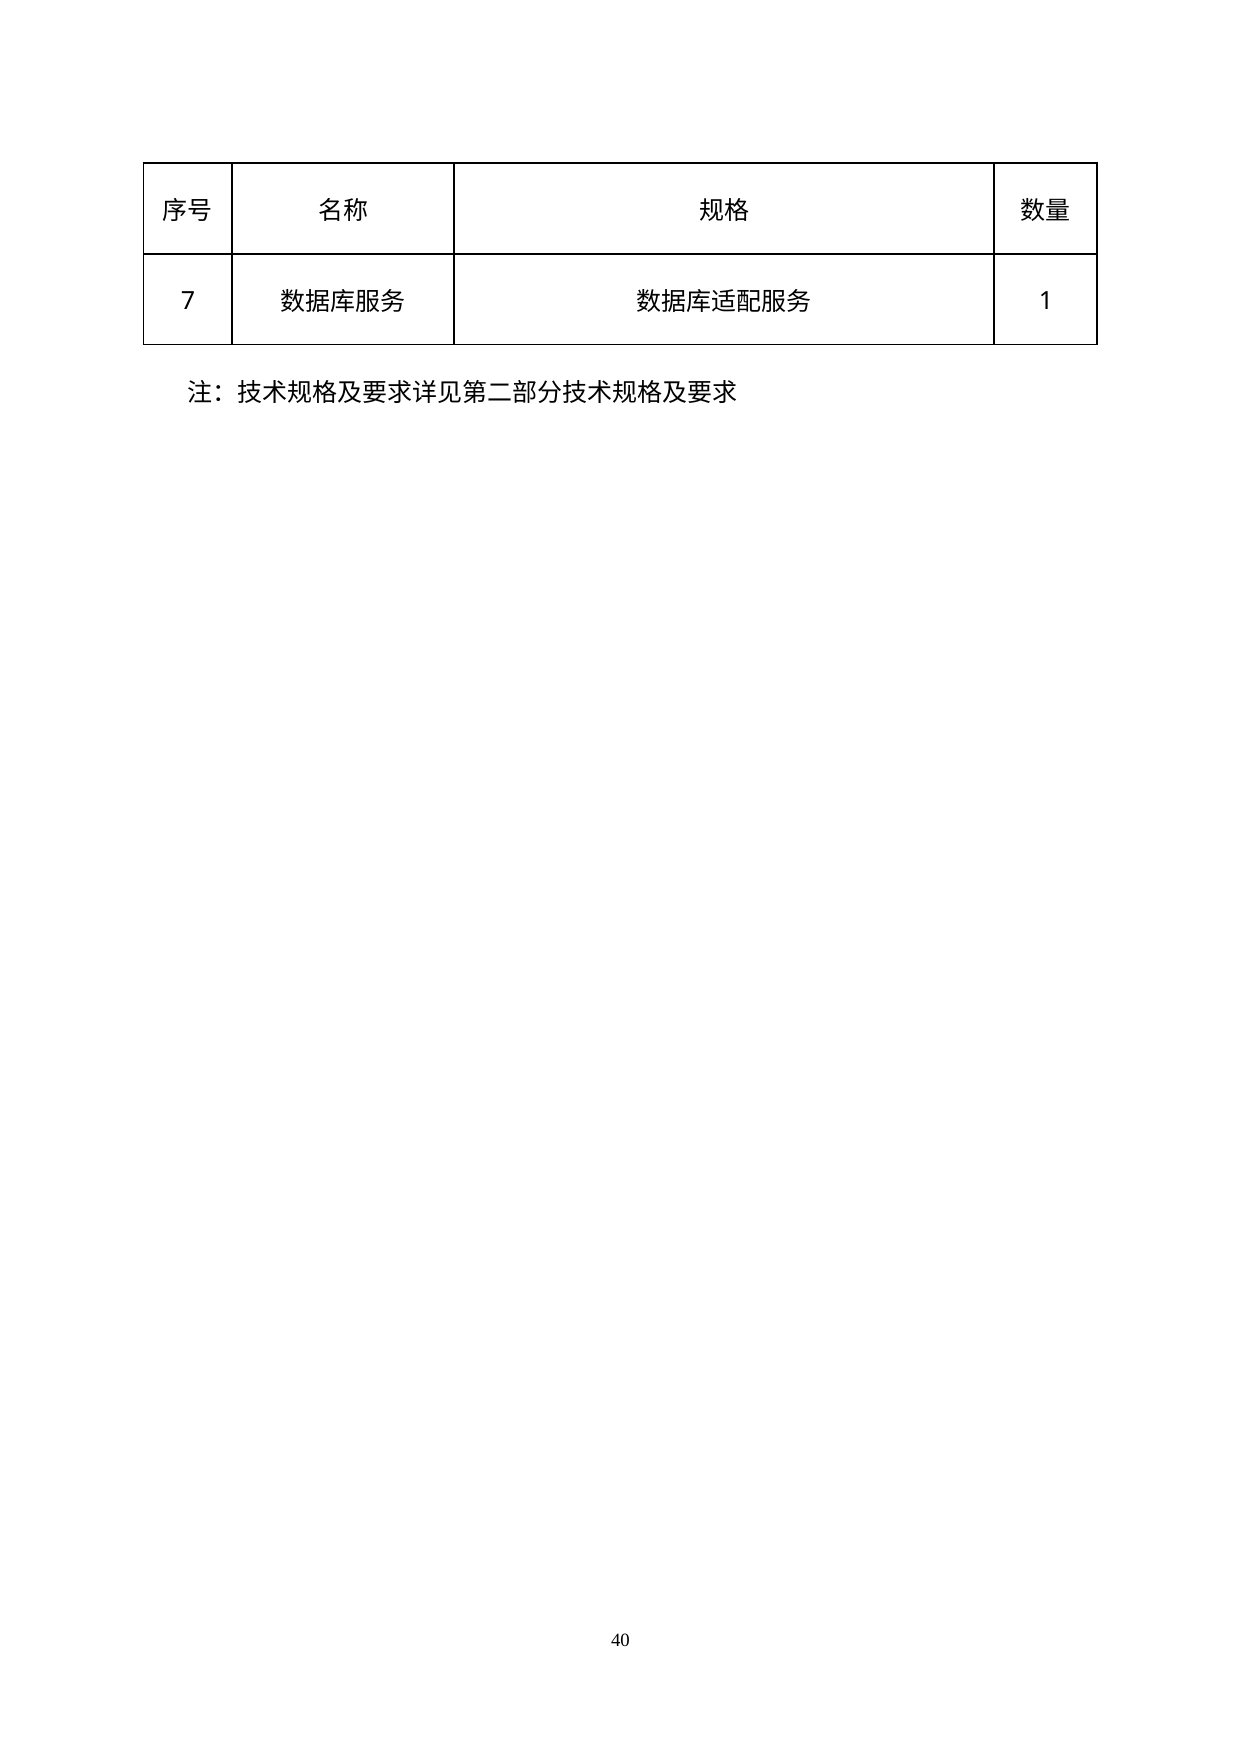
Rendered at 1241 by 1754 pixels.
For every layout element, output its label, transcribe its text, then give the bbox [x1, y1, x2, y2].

table_header 序号 [144, 164, 231, 253]
table_header 数量 [995, 164, 1096, 253]
table_cell 数据库适配服务 [455, 255, 993, 344]
table_header 名称 [233, 164, 453, 253]
table_header 规格 [455, 164, 993, 253]
text 注：技术规格及要求详见第二部分技术规格及要求 [187, 358, 1053, 423]
table_cell 数据库服务 [233, 255, 453, 344]
table_cell 7 [144, 255, 231, 344]
table_cell 1 [995, 255, 1096, 344]
